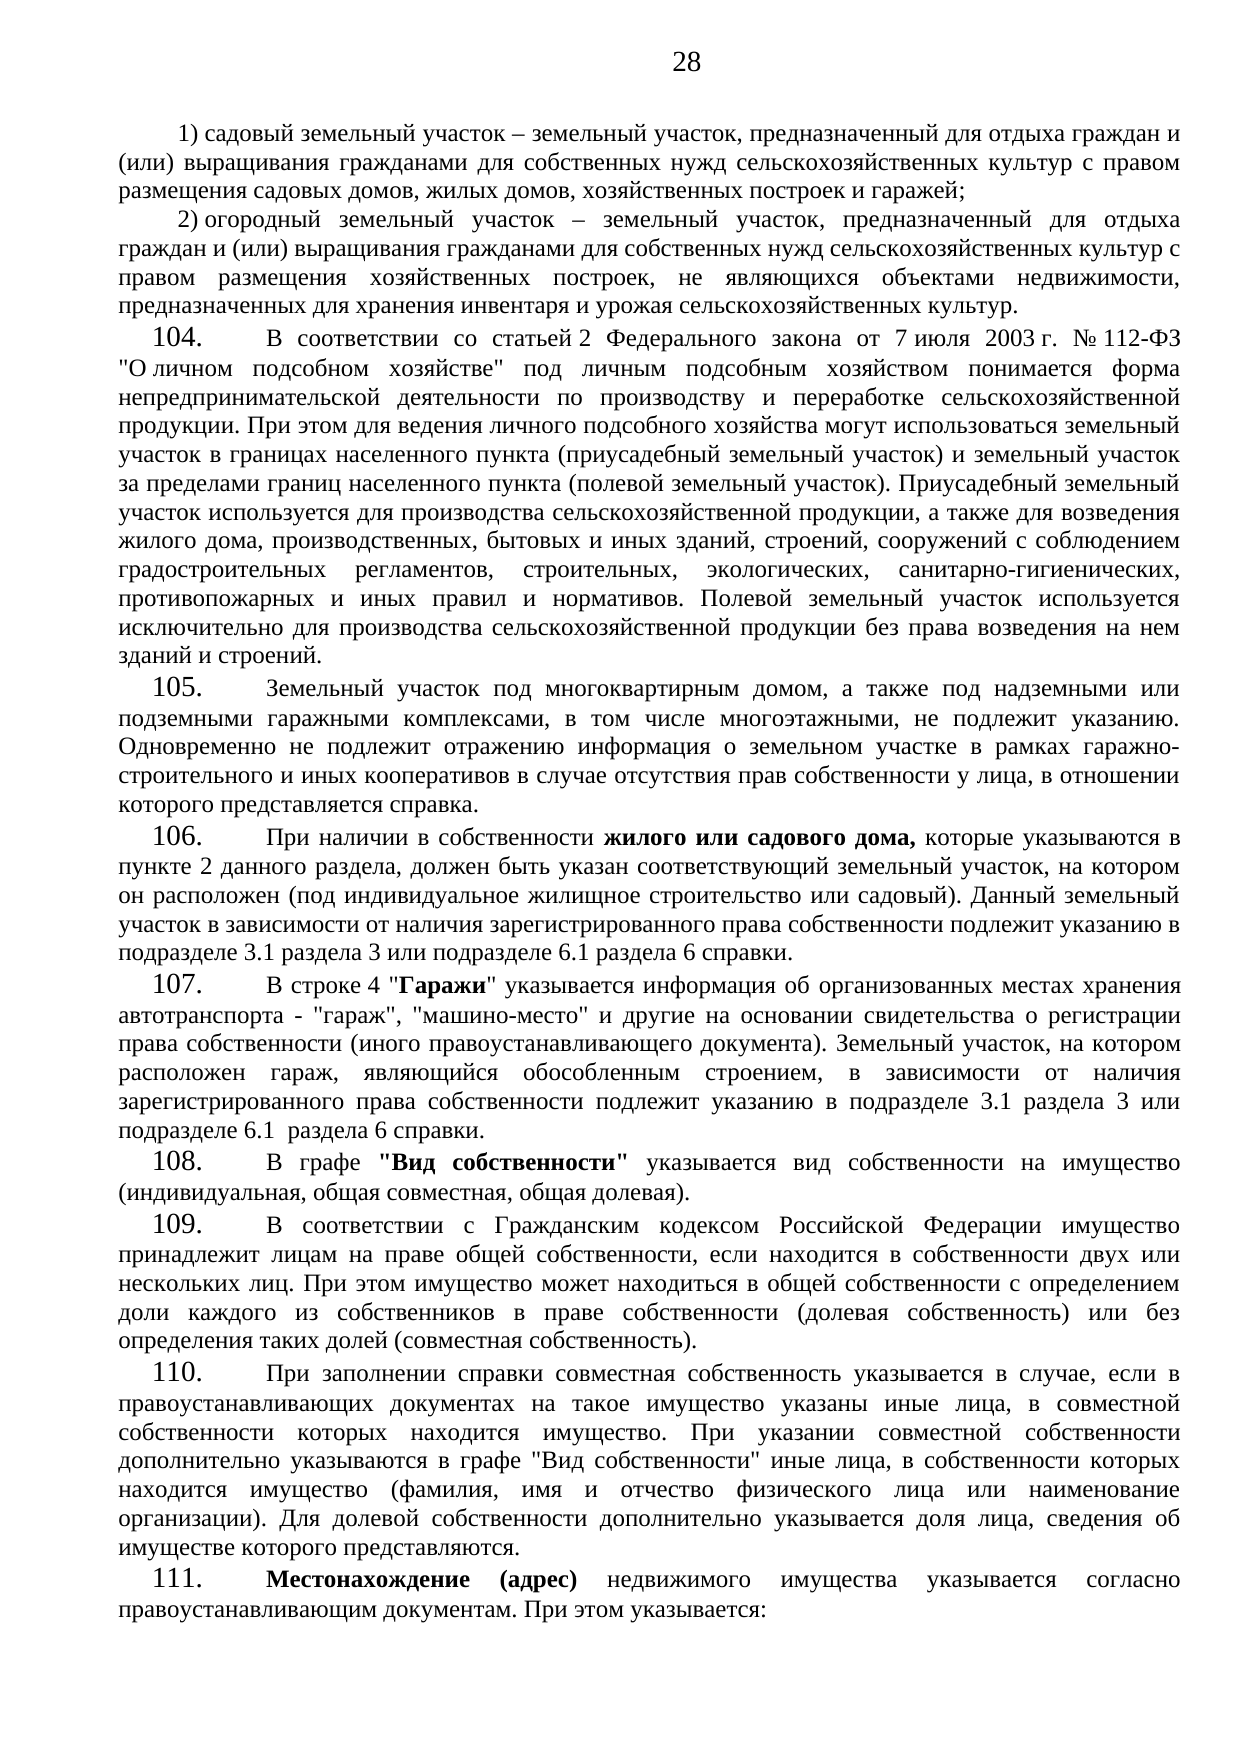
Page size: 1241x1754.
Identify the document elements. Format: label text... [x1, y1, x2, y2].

list В соответствии с Гражданским кодексом Российской Федерации имущество принадлежит лицам на праве общей собственности, если находится в собственности двух или нескольких лиц. При этом имущество может находиться в общей собственности с определением доли каждого из собственников в праве собственности (долевая собственность) или без определения таких долей (совместная собственность). [118, 1206, 1181, 1354]
text 1) садовый земельный участок – земельный участок, предназначенный для отдыха граждан и (или) выращивания гражданами для собственных нужд сельскохозяйственных культур с правом размещения садовых домов, жилых домов, хозяйственных построек и гаражей; [118, 118, 1181, 204]
text 2) огородный земельный участок – земельный участок, предназначенный для отдыха граждан и (или) выращивания гражданами для собственных нужд сельскохозяйственных культур с правом размещения хозяйственных построек, не являющихся объектами недвижимости, предназначенных для хранения инвентаря и урожая сельскохозяйственных культур. [118, 204, 1181, 319]
list В графе "Вид собственности" указывается вид собственности на имущество (индивидуальная, общая совместная, общая долевая). [118, 1143, 1181, 1206]
list Местонахождение (адрес) недвижимого имущества указывается согласно правоустанавливающим документам. При этом указывается: [118, 1560, 1181, 1623]
list В строке 4 "Гаражи" указывается информация об организованных местах хранения автотранспорта - "гараж", "машино-место" и другие на основании свидетельства о регистрации права собственности (иного правоустанавливающего документа). Земельный участок, на котором расположен гараж, являющийся обособленным строением, в зависимости от наличия зарегистрированного права собственности подлежит указанию в подразделе 3.1 раздела 3 или подразделе 6.1 раздела 6 справки. [118, 966, 1181, 1057]
list Земельный участок под многоквартирным домом, а также под надземными или подземными гаражными комплексами, в том числе многоэтажными, не подлежит указанию. Одновременно не подлежит отражению информация о земельном участке в рамках гаражно-строительного и иных кооперативов в случае отсутствия прав собственности у лица, в отношении которого представляется справка. [118, 669, 1181, 818]
list В соответствии со статьей 2 Федерального закона от 7 июля 2003 г. № 112-ФЗ "О личном подсобном хозяйстве" под личным подсобным хозяйством понимается форма непредпринимательской деятельности по производству и переработке сельскохозяйственной продукции. При этом для ведения личного подсобного хозяйства могут использоваться земельный участок в границах населенного пункта (приусадебный земельный участок) и земельный участок за пределами границ населенного пункта (полевой земельный участок). Приусадебный земельный участок используется для производства сельскохозяйственной продукции, а также для возведения жилого дома, производственных, бытовых и иных зданий, строений, сооружений с соблюдением градостроительных регламентов, строительных, экологических, санитарно-гигиенических, противопожарных и иных правил и нормативов. Полевой земельный участок используется исключительно для производства сельскохозяйственной продукции без права возведения на нем зданий и строений. [118, 319, 1181, 669]
list В строке 4 "Гаражи" указывается информация об организованных местах хранения автотранспорта - "гараж", "машино-место" и другие на основании свидетельства о регистрации права собственности (иного правоустанавливающего документа). Земельный участок, на котором расположен гараж, являющийся обособленным строением, в зависимости от наличия зарегистрированного права собственности подлежит указанию в подразделе 3.1 раздела 3 или подразделе 6.1 раздела 6 справки. [118, 1057, 1181, 1143]
list При наличии в собственности жилого или садового дома, которые указываются в пункте 2 данного раздела, должен быть указан соответствующий земельный участок, на котором он расположен (под индивидуальное жилищное строительство или садовый). Данный земельный участок в зависимости от наличия зарегистрированного права собственности подлежит указанию в подразделе 3.1 раздела 3 или подразделе 6.1 раздела 6 справки. [118, 909, 1181, 966]
list При наличии в собственности жилого или садового дома, которые указываются в пункте 2 данного раздела, должен быть указан соответствующий земельный участок, на котором он расположен (под индивидуальное жилищное строительство или садовый). Данный земельный участок в зависимости от наличия зарегистрированного права собственности подлежит указанию в подразделе 3.1 раздела 3 или подразделе 6.1 раздела 6 справки. [118, 818, 1181, 851]
list При заполнении справки совместная собственность указывается в случае, если в правоустанавливающих документах на такое имущество указаны иные лица, в совместной собственности которых находится имущество. При указании совместной собственности дополнительно указываются в графе "Вид собственности" иные лица, в собственности которых находится имущество (фамилия, имя и отчество физического лица или наименование организации). Для долевой собственности дополнительно указывается доля лица, сведения об имуществе которого представляются. [118, 1354, 1181, 1560]
